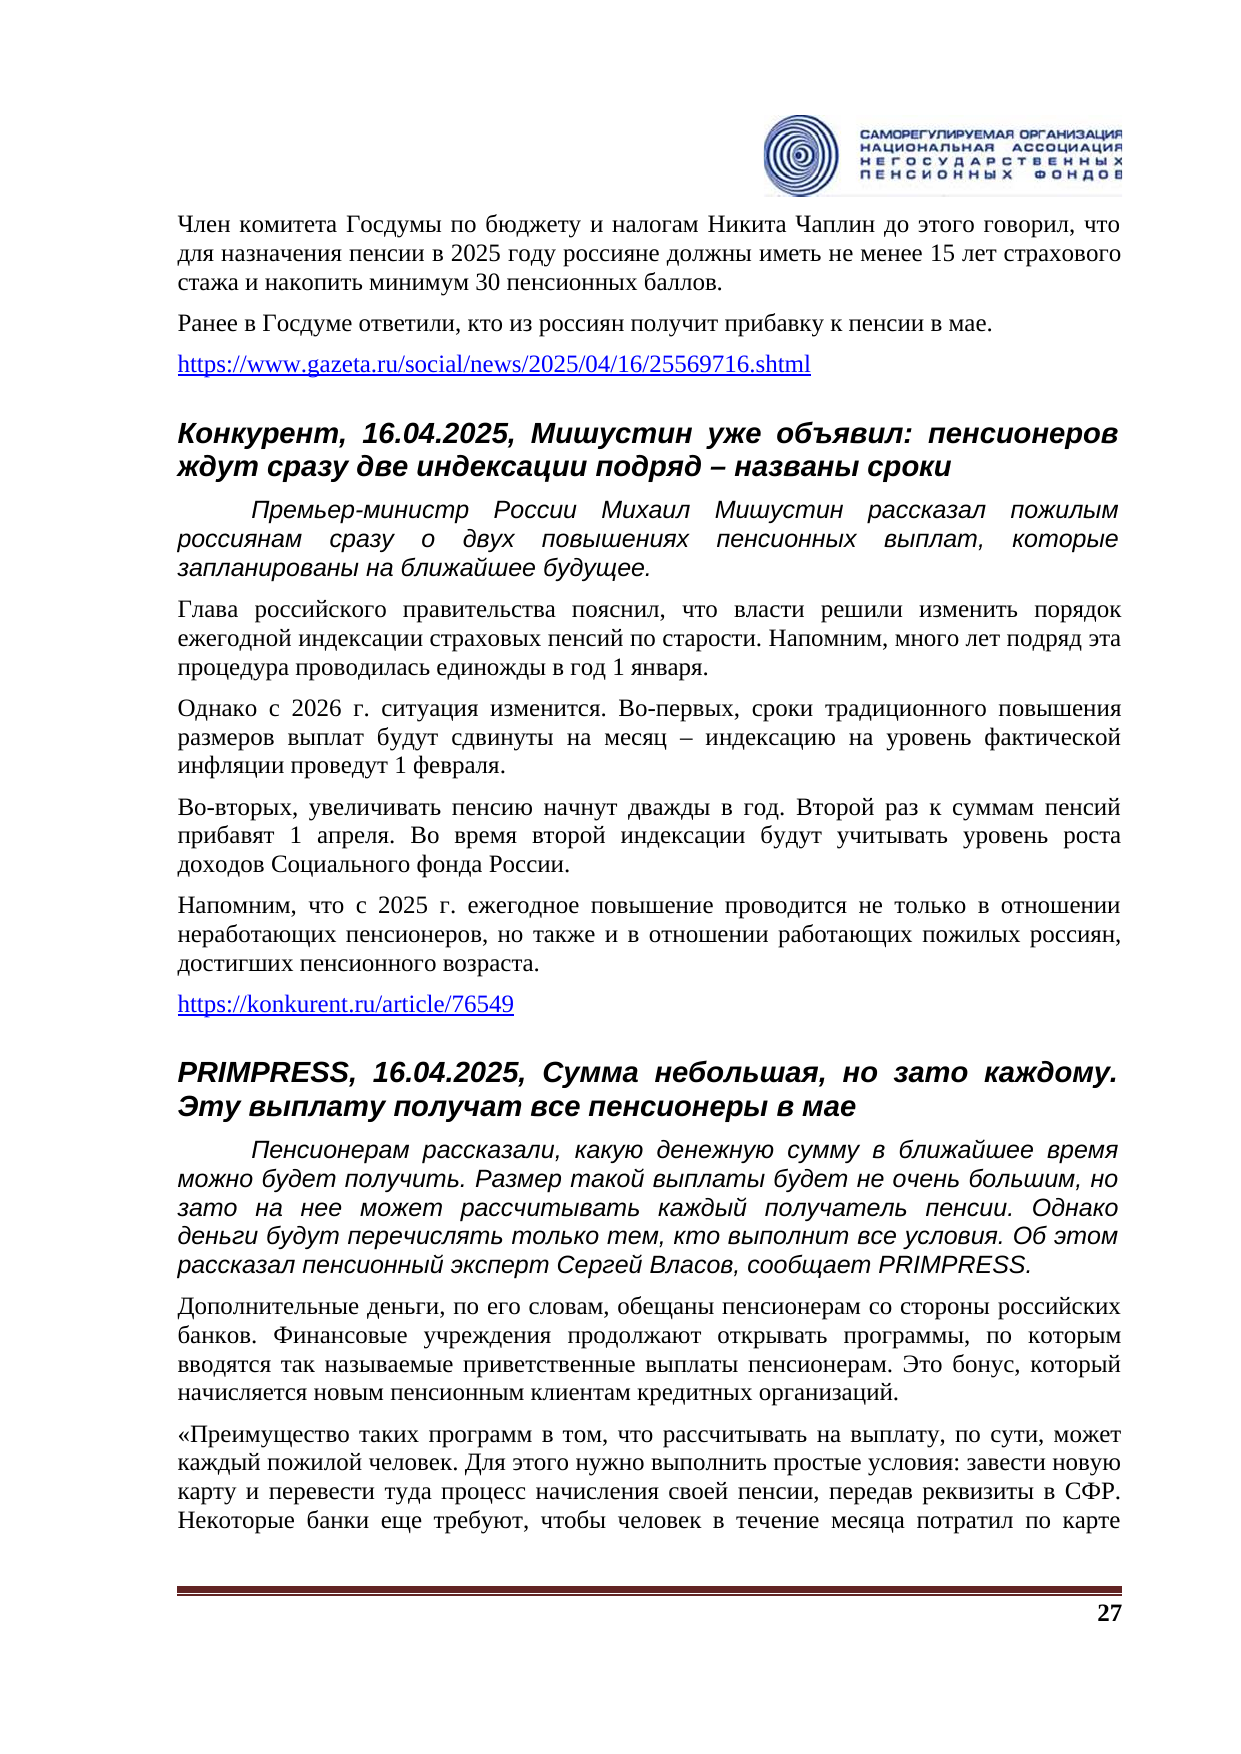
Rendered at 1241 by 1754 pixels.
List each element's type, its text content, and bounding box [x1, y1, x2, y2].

subtitle Пенсионерам рассказали, какую денежную сумму в ближайшее время можно будет получить. Размер такой выплаты будет не очень большим, но зато на нее может рассчитывать каждый получатель пенсии. Однако деньги будут перечислять только тем, кто выполнит все условия. Об этом рассказал пенсионный эксперт Сергей Власов, сообщает PRIMPRESS. [177, 1135, 1122, 1279]
text Однако с 2026 г. ситуация изменится. Во-первых, сроки традиционного повышения размеров выплат будут сдвинуты на месяц – индексацию на уровень фактической инфляции проведут 1 февраля. [177, 693, 1122, 779]
text https://konkurent.ru/article/76549 [177, 989, 1122, 1018]
text https://www.gazeta.ru/social/news/2025/04/16/25569716.shtml [177, 349, 1122, 378]
text Напомним, что с 2025 г. ежегодное повышение проводится не только в отношении неработающих пенсионеров, но также и в отношении работающих пожилых россиян, достигших пенсионного возраста. [177, 890, 1122, 977]
subtitle Конкурент, 16.04.2025, Мишустин уже объявил: пенсионеров ждут сразу две индексации подряд – названы сроки [177, 416, 1122, 483]
text Дополнительные деньги, по его словам, обещаны пенсионерам со стороны российских банков. Финансовые учреждения продолжают открывать программы, по которым вводятся так называемые приветственные выплаты пенсионерам. Это бонус, который начисляется новым пенсионным клиентам кредитных организаций. [177, 1291, 1122, 1406]
picture [763, 115, 1123, 197]
text Глава российского правительства пояснил, что власти решили изменить порядок ежегодной индексации страховых пенсий по старости. Напомним, много лет подряд эта процедура проводилась единожды в год 1 января. [177, 594, 1122, 680]
text Во-вторых, увеличивать пенсию начнут дважды в год. Второй раз к суммам пенсий прибавят 1 апреля. Во время второй индексации будут учитывать уровень роста доходов Социального фонда России. [177, 792, 1122, 878]
subtitle PRIMPRESS, 16.04.2025, Сумма небольшая, но зато каждому. Эту выплату получат все пенсионеры в мае [177, 1055, 1122, 1122]
text Член комитета Госдумы по бюджету и налогам Никита Чаплин до этого говорил, что для назначения пенсии в 2025 году россияне должны иметь не менее 15 лет страхового стажа и накопить минимум 30 пенсионных баллов. [177, 209, 1122, 296]
subtitle Премьер-министр России Михаил Мишустин рассказал пожилым россиянам сразу о двух повышениях пенсионных выплат, которые запланированы на ближайшее будущее. [177, 495, 1122, 582]
text Ранее в Госдуме ответили, кто из россиян получит прибавку к пенсии в мае. [177, 308, 1122, 337]
